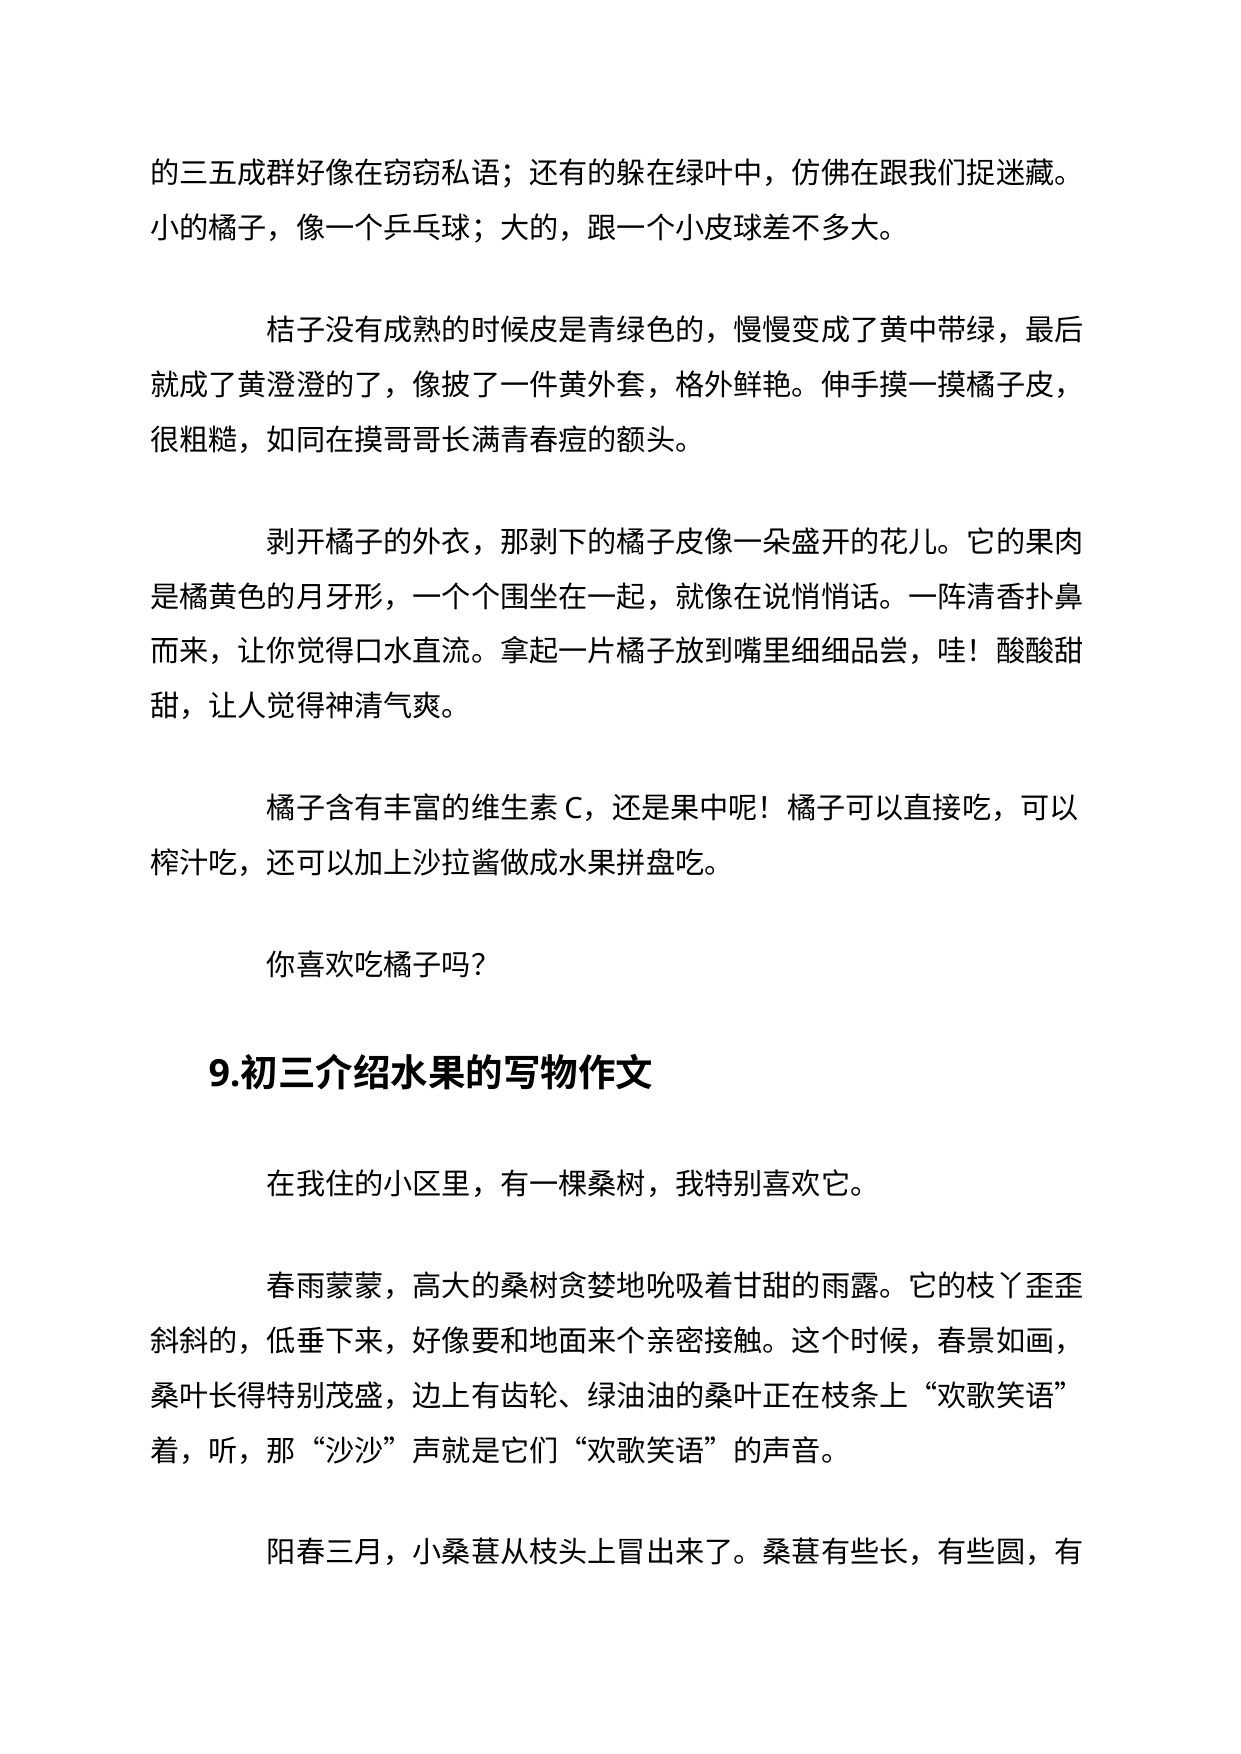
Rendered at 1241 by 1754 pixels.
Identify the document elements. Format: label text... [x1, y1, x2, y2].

text 剥开橘子的外衣，那剥下的橘子皮像一朵盛开的花儿。它的果肉是橘黄色的月牙形，一个个围坐在一起，就像在说悄悄话。一阵清香扑鼻而来，让你觉得口水直流。拿起一片橘子放到嘴里细细品尝，哇！酸酸甜甜，让人觉得神清气爽。 [150, 518, 1090, 725]
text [150, 150, 1090, 247]
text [150, 1529, 1090, 1571]
text 9.初三介绍水果的写物作文 [150, 1043, 1090, 1098]
text 你喜欢吃橘子吗？ [150, 941, 1090, 984]
text 桔子没有成熟的时候皮是青绿色的，慢慢变成了黄中带绿，最后就成了黄澄澄的了，像披了一件黄外套，格外鲜艳。伸手摸一摸橘子皮，很粗糙，如同在摸哥哥长满青春痘的额头。 [150, 307, 1090, 459]
text 橘子含有丰富的维生素C，还是果中呢！橘子可以直接吃，可以榨汁吃，还可以加上沙拉酱做成水果拼盘吃。 [150, 785, 1090, 882]
text 在我住的小区里，有一棵桑树，我特别喜欢它。 [150, 1161, 1090, 1203]
text 春雨蒙蒙，高大的桑树贪婪地吮吸着甘甜的雨露。它的枝丫歪歪斜斜的，低垂下来，好像要和地面来个亲密接触。这个时候，春景如画，桑叶长得特别茂盛，边上有齿轮、绿油油的桑叶正在枝条上“欢歌笑语”着，听，那“沙沙”声就是它们“欢歌笑语”的声音。 [150, 1263, 1090, 1469]
